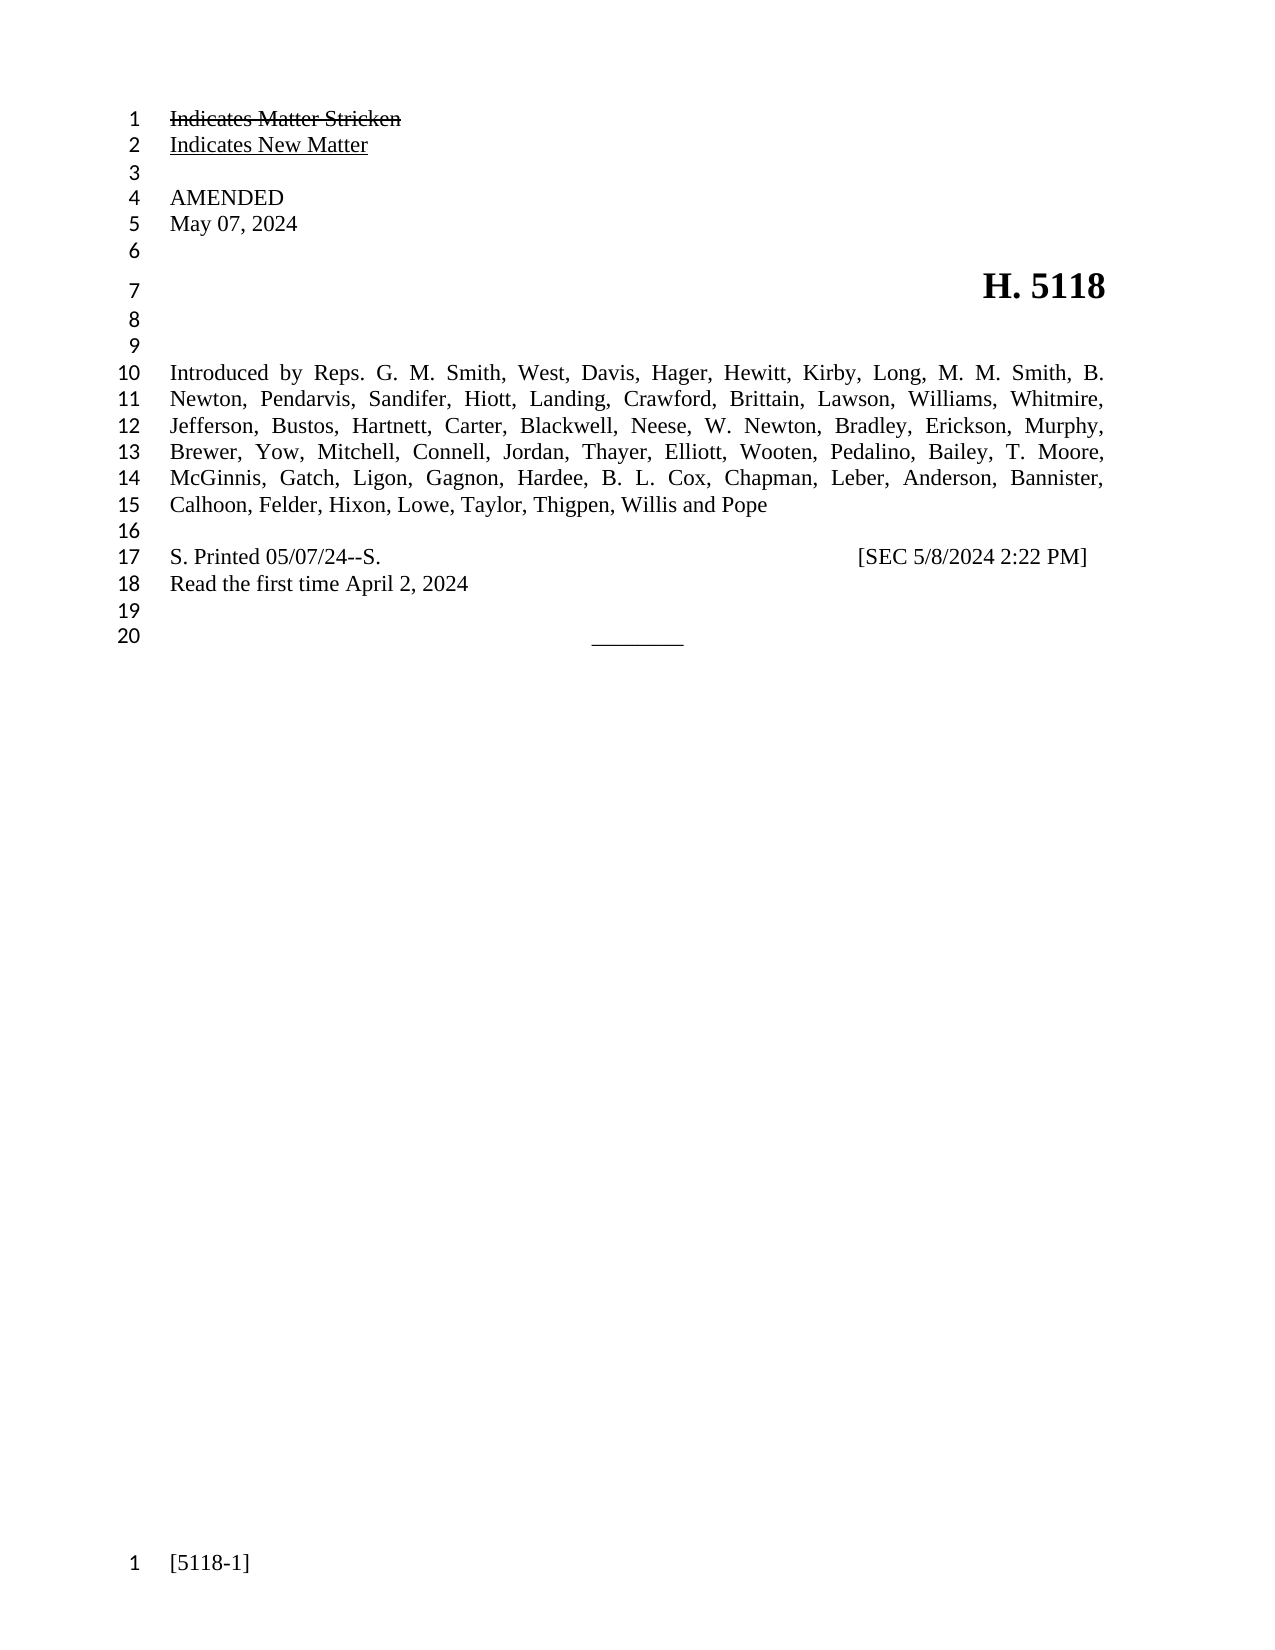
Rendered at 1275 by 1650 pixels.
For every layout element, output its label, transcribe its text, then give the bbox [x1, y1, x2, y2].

text ________ [169, 622, 1106, 649]
text Indicates New Matter [169, 131, 1106, 158]
text Read the first time [169, 570, 1106, 596]
text Introduced by [169, 359, 1106, 517]
text Indicates Matter Stricken [169, 105, 1106, 131]
text . Printed --. [SEC 5/8/2024 2:22 PM] [169, 543, 1106, 570]
